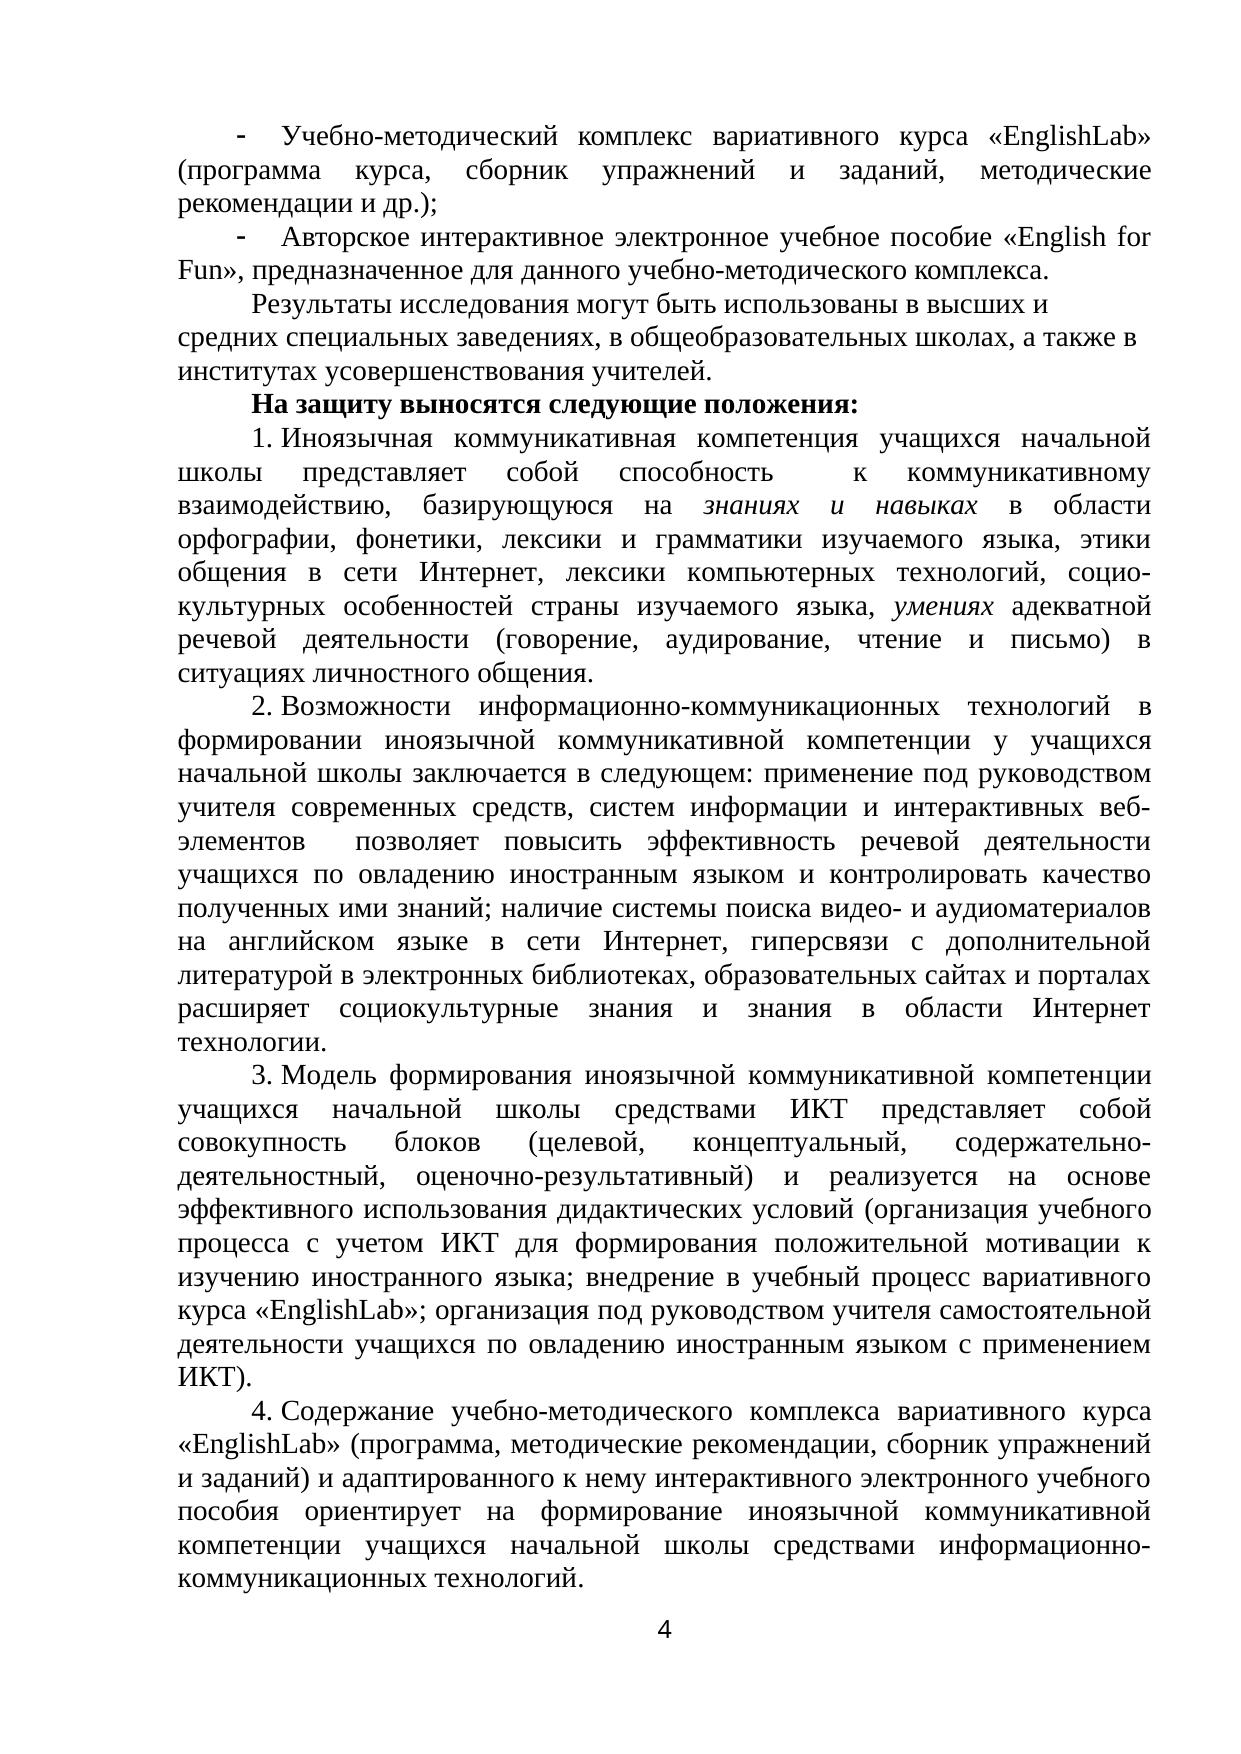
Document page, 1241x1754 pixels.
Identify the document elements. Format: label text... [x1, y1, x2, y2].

list Иноязычная коммуникативная компетенция учащихся начальной школы представляет собой способность к коммуникативному взаимодействию, базирующуюся на знаниях и навыках в области орфографии, фонетики, лексики и грамматики изучаемого языка, этики общения в сети Интернет, лексики компьютерных технологий, социо-культурных особенностей страны изучаемого языка, умениях адекватной речевой деятельности (говорение, аудирование, чтение и письмо) в ситуациях личностного общения. [177, 420, 1152, 688]
text Результаты исследования могут быть использованы в высших и средних специальных заведениях, в общеобразовательных школах, а также в институтах усовершенствования учителей. [177, 286, 1152, 387]
list Содержание учебно-методического комплекса вариативного курса «EnglishLab» (программа, методические рекомендации, сборник упражнений и заданий) и адаптированного к нему интерактивного электронного учебного пособия ориентирует на формирование иноязычной коммуникативной компетенции учащихся начальной школы средствами информационно-коммуникационных технологий. [177, 1393, 1152, 1594]
list Авторское интерактивное электронное учебное пособие «English for Fun», предназначенное для данного учебно-методического комплекса. [177, 219, 1152, 286]
text На защиту выносятся следующие положения: [177, 387, 1152, 420]
list Учебно-методический комплекс вариативного курса «EnglishLab» (программа курса, сборник упражнений и заданий, методические рекомендации и др.); [177, 118, 1152, 219]
list Модель формирования иноязычной коммуникативной компетенции учащихся начальной школы средствами ИКТ представляет собой совокупность блоков (целевой, концептуальный, содержательно-деятельностный, оценочно-результативный) и реализуется на основе эффективного использования дидактических условий (организация учебного процесса с учетом ИКТ для формирования положительной мотивации к изучению иностранного языка; внедрение в учебный процесс вариативного курса «EnglishLab»; организация под руководством учителя самостоятельной деятельности учащихся по овладению иностранным языком с применением ИКТ). [177, 1057, 1152, 1393]
list Возможности информационно-коммуникационных технологий в формировании иноязычной коммуникативной компетенции у учащихся начальной школы заключается в следующем: применение под руководством учителя современных средств, систем информации и интерактивных веб-элементов позволяет повысить эффективность речевой деятельности учащихся по овладению иностранным языком и контролировать качество полученных ими знаний; наличие системы поиска видео- и аудиоматериалов на английском языке в сети Интернет, гиперсвязи с дополнительной литературой в электронных библиотеках, образовательных сайтах и порталах расширяет социокультурные знания и знания в области Интернет технологии. [177, 688, 1152, 1057]
